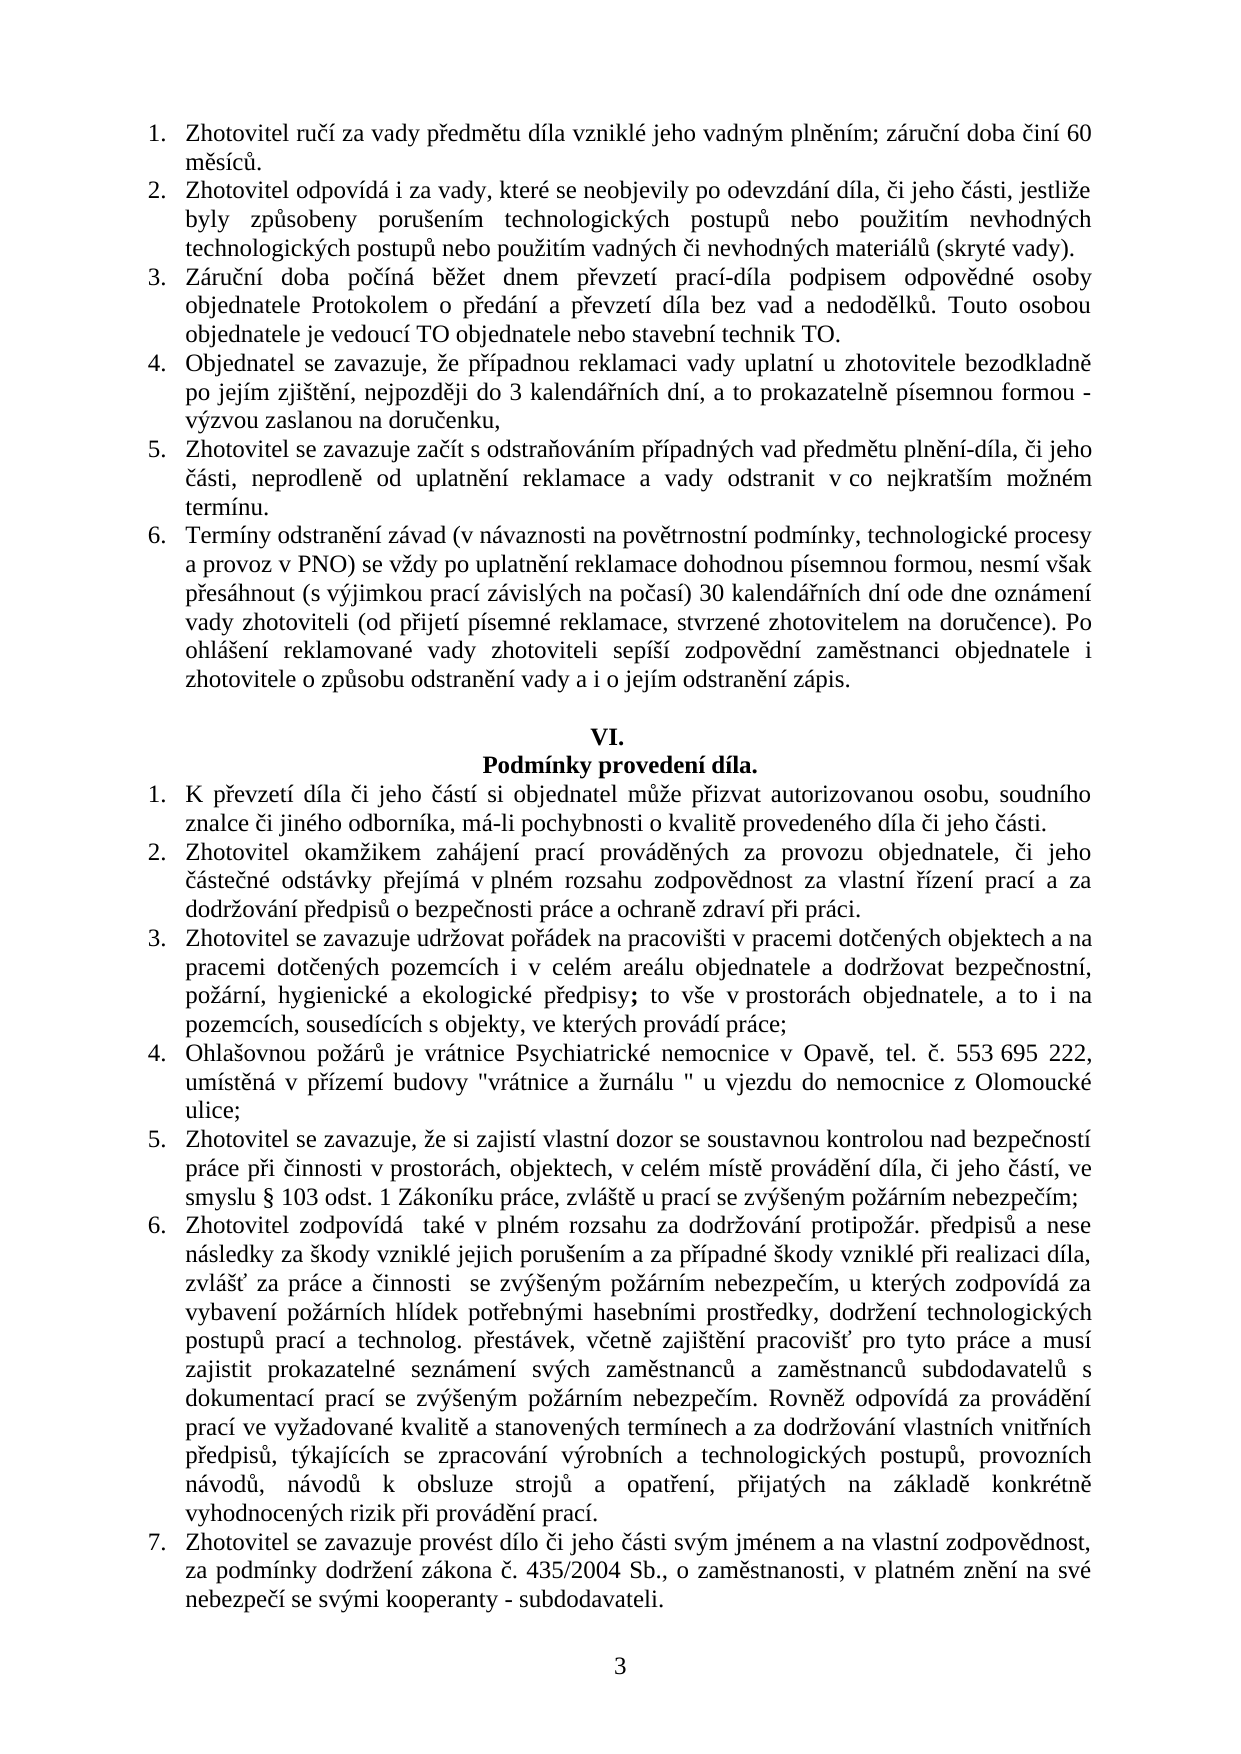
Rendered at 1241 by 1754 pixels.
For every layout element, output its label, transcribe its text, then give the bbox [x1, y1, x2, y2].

list K převzetí díla či jeho částí si objednatel může přizvat autorizovanou osobu, soudního znalce či jiného odborníka, má-li pochybnosti o kvalitě provedeného díla či jeho části. [148, 779, 1092, 837]
list Zhotovitel zodpovídá také v plném rozsahu za dodržování protipožár. předpisů a nese následky za škody vzniklé jejich porušením a za případné škody vzniklé při realizaci díla, zvlášť za práce a činnosti se zvýšeným požárním nebezpečím, u kterých zodpovídá za vybavení požárních hlídek potřebnými hasebními prostředky, dodržení technologických postupů prací a technolog. přestávek, včetně zajištění pracovišť pro tyto práce a musí zajistit prokazatelné seznámení svých zaměstnanců a zaměstnanců subdodavatelů s dokumentací prací se zvýšeným požárním nebezpečím. Rovněž odpovídá za provádění prací ve vyžadované kvalitě a stanovených termínech a za dodržování vlastních vnitřních předpisů, týkajících se zpracování výrobních a technologických postupů, provozních návodů, návodů k obsluze strojů a opatření, přijatých na základě konkrétně vyhodnocených rizik při provádění prací. [148, 1211, 1092, 1527]
list Zhotovitel se zavazuje provést dílo či jeho části svým jménem a na vlastní zodpovědnost, za podmínky dodržení zákona č. 435/2004 Sb., o zaměstnanosti, v platném znění na své nebezpečí se svými kooperanty - subdodavateli. [148, 1527, 1092, 1613]
list Ohlašovnou požárů je vrátnice Psychiatrické nemocnice v Opavě, tel. č. 553 695 222, umístěná v přízemí budovy "vrátnice a žurnálu " u vjezdu do nemocnice z Olomoucké ulice; [148, 1038, 1092, 1124]
text Podmínky provedení díla. [148, 751, 1092, 779]
list Zhotovitel ručí za vady předmětu díla vzniklé jeho vadným plněním; záruční doba činí 60 měsíců. [148, 118, 1092, 176]
list Termíny odstranění závad (v návaznosti na povětrnostní podmínky, technologické procesy a provoz v PNO) se vždy po uplatnění reklamace dohodnou písemnou formou, nesmí však přesáhnout (s výjimkou prací závislých na počasí) 30 kalendářních dní ode dne oznámení vady zhotoviteli (od přijetí písemné reklamace, stvrzené zhotovitelem na doručence). Po ohlášení reklamované vady zhotoviteli sepíší zodpovědní zaměstnanci objednatele i zhotovitele o způsobu odstranění vady a i o jejím odstranění zápis. [148, 521, 1092, 693]
list Zhotovitel se zavazuje začít s odstraňováním případných vad předmětu plnění-díla, či jeho části, neprodleně od uplatnění reklamace a vady odstranit v co nejkratším možném termínu. [148, 434, 1092, 521]
list Zhotovitel odpovídá i za vady, které se neobjevily po odevzdání díla, či jeho části, jestliže byly způsobeny porušením technologických postupů nebo použitím nevhodných technologických postupů nebo použitím vadných či nevhodných materiálů (skryté vady). [148, 176, 1092, 262]
text VI. [516, 722, 1092, 751]
list Zhotovitel okamžikem zahájení prací prováděných za provozu objednatele, či jeho částečné odstávky přejímá v plném rozsahu zodpovědnost za vlastní řízení prací a za dodržování předpisů o bezpečnosti práce a ochraně zdraví při práci. [148, 837, 1092, 923]
list Zhotovitel se zavazuje udržovat pořádek na pracovišti v pracemi dotčených objektech a na pracemi dotčených pozemcích i v celém areálu objednatele a dodržovat bezpečnostní, požární, hygienické a ekologické předpisy; to vše v prostorách objednatele, a to i na pozemcích, sousedících s objekty, ve kterých provádí práce; [148, 923, 1092, 1038]
list Záruční doba počíná běžet dnem převzetí prací-díla podpisem odpovědné osoby objednatele Protokolem o předání a převzetí díla bez vad a nedodělků. Touto osobou objednatele je vedoucí TO objednatele nebo stavební technik TO. [148, 262, 1092, 348]
list Zhotovitel se zavazuje, že si zajistí vlastní dozor se soustavnou kontrolou nad bezpečností práce při činnosti v prostorách, objektech, v celém místě provádění díla, či jeho částí, ve smyslu § 103 odst. 1 Zákoníku práce, zvláště u prací se zvýšeným požárním nebezpečím; [148, 1124, 1092, 1211]
list Objednatel se zavazuje, že případnou reklamaci vady uplatní u zhotovitele bezodkladně po jejím zjištění, nejpozději do 3 kalendářních dní, a to prokazatelně písemnou formou - výzvou zaslanou na doručenku, [148, 348, 1092, 434]
